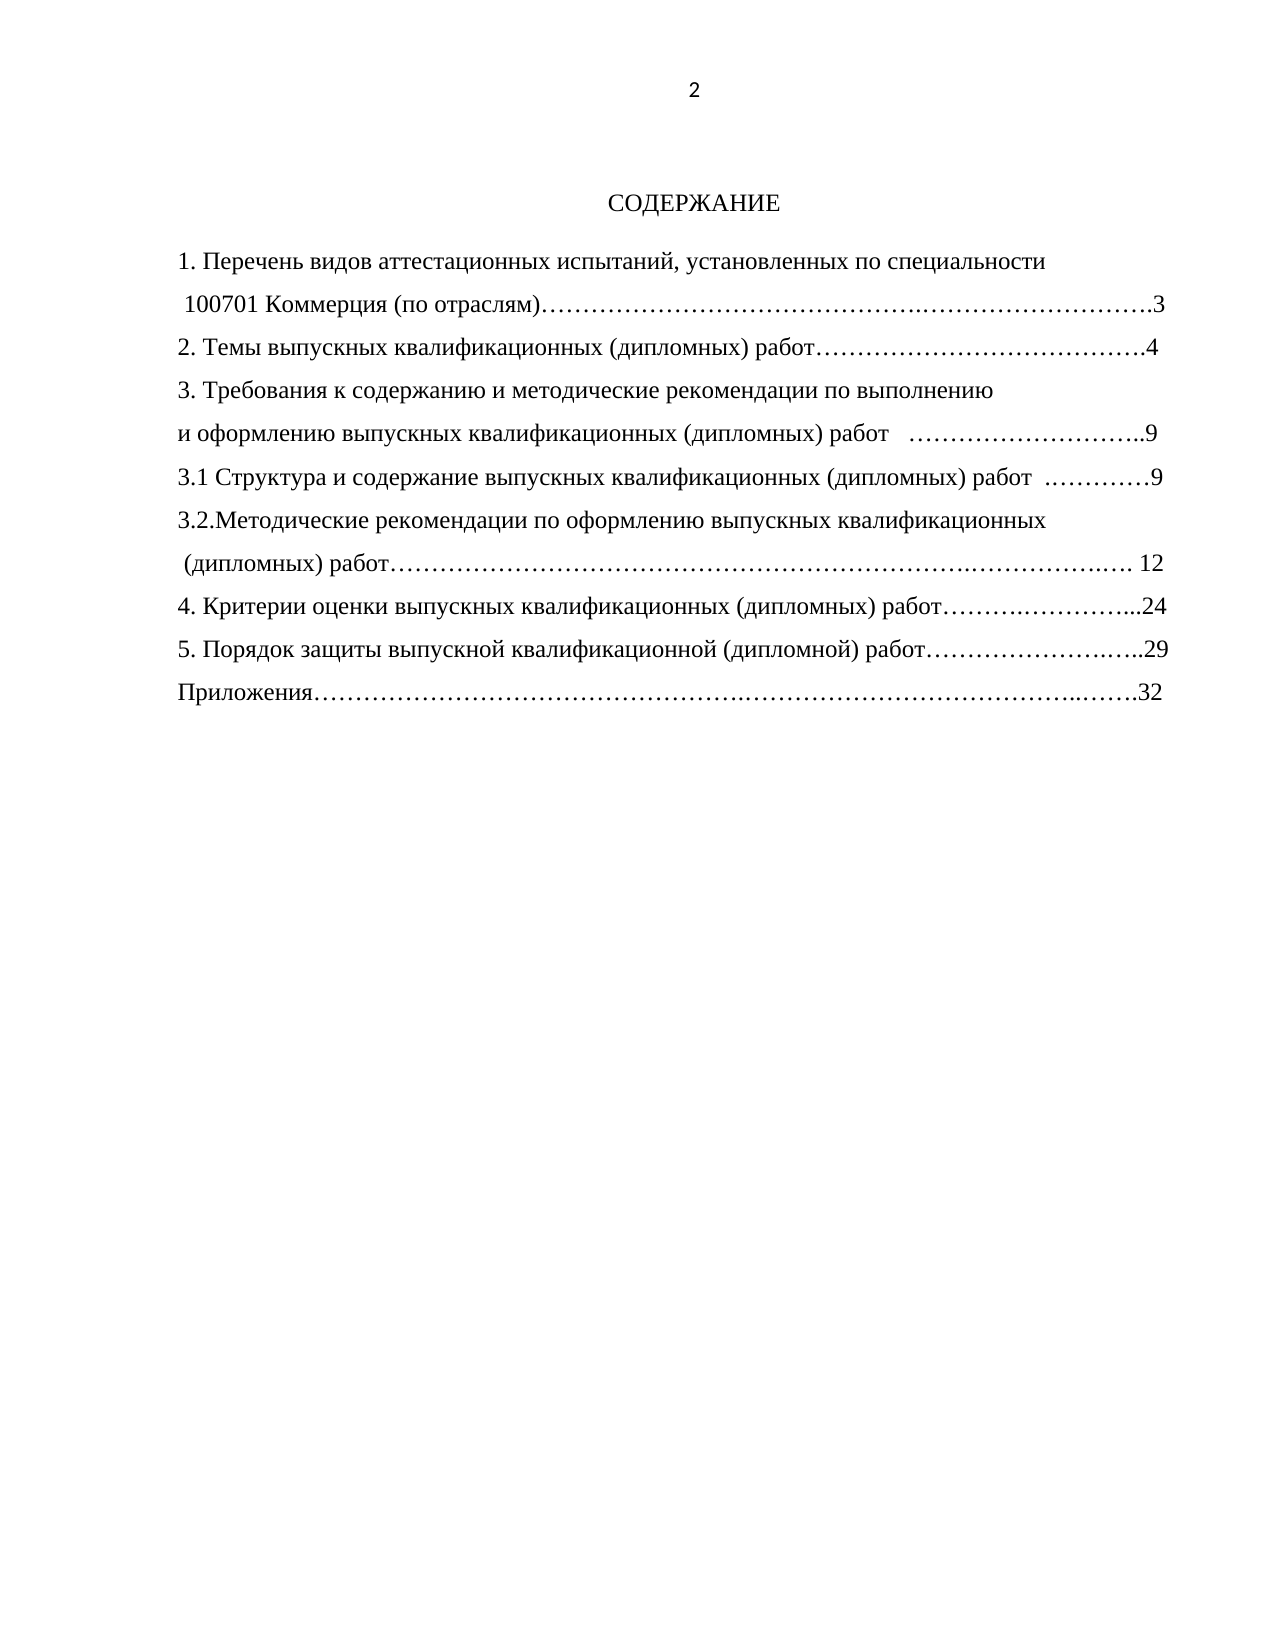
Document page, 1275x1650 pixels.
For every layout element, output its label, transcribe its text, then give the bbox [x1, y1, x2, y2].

text Приложения…………………………………………….…………………………………..…….32 [177, 677, 1211, 706]
text 3.2.Методические рекомендации по оформлению выпускных квалификационных [177, 505, 1211, 533]
text 3.1 Структура и содержание выпускных квалификационных (дипломных) работ .…………9 [177, 462, 1211, 490]
text 1. Перечень видов аттестационных испытаний, установленных по специальности [177, 246, 1211, 275]
text (дипломных) работ…………………………………………………………….…………….…. 12 [177, 548, 1211, 577]
text СОДЕРЖАНИЕ [177, 188, 1211, 217]
text и оформлению выпускных квалификационных (дипломных) работ ………………………..9 [177, 418, 1211, 447]
text 5. Порядок защиты выпускной квалификационной (дипломной) работ………………….…..29 [177, 634, 1211, 663]
text 2. Темы выпускных квалификационных (дипломных) работ………………………………….4 [177, 332, 1211, 361]
text 100701 Коммерция (по отраслям)……………………………………….……………………….3 [177, 289, 1211, 318]
text 3. Требования к содержанию и методические рекомендации по выполнению [177, 375, 1211, 404]
text 4. Критерии оценки выпускных квалификационных (дипломных) работ……….…………...24 [177, 591, 1211, 620]
